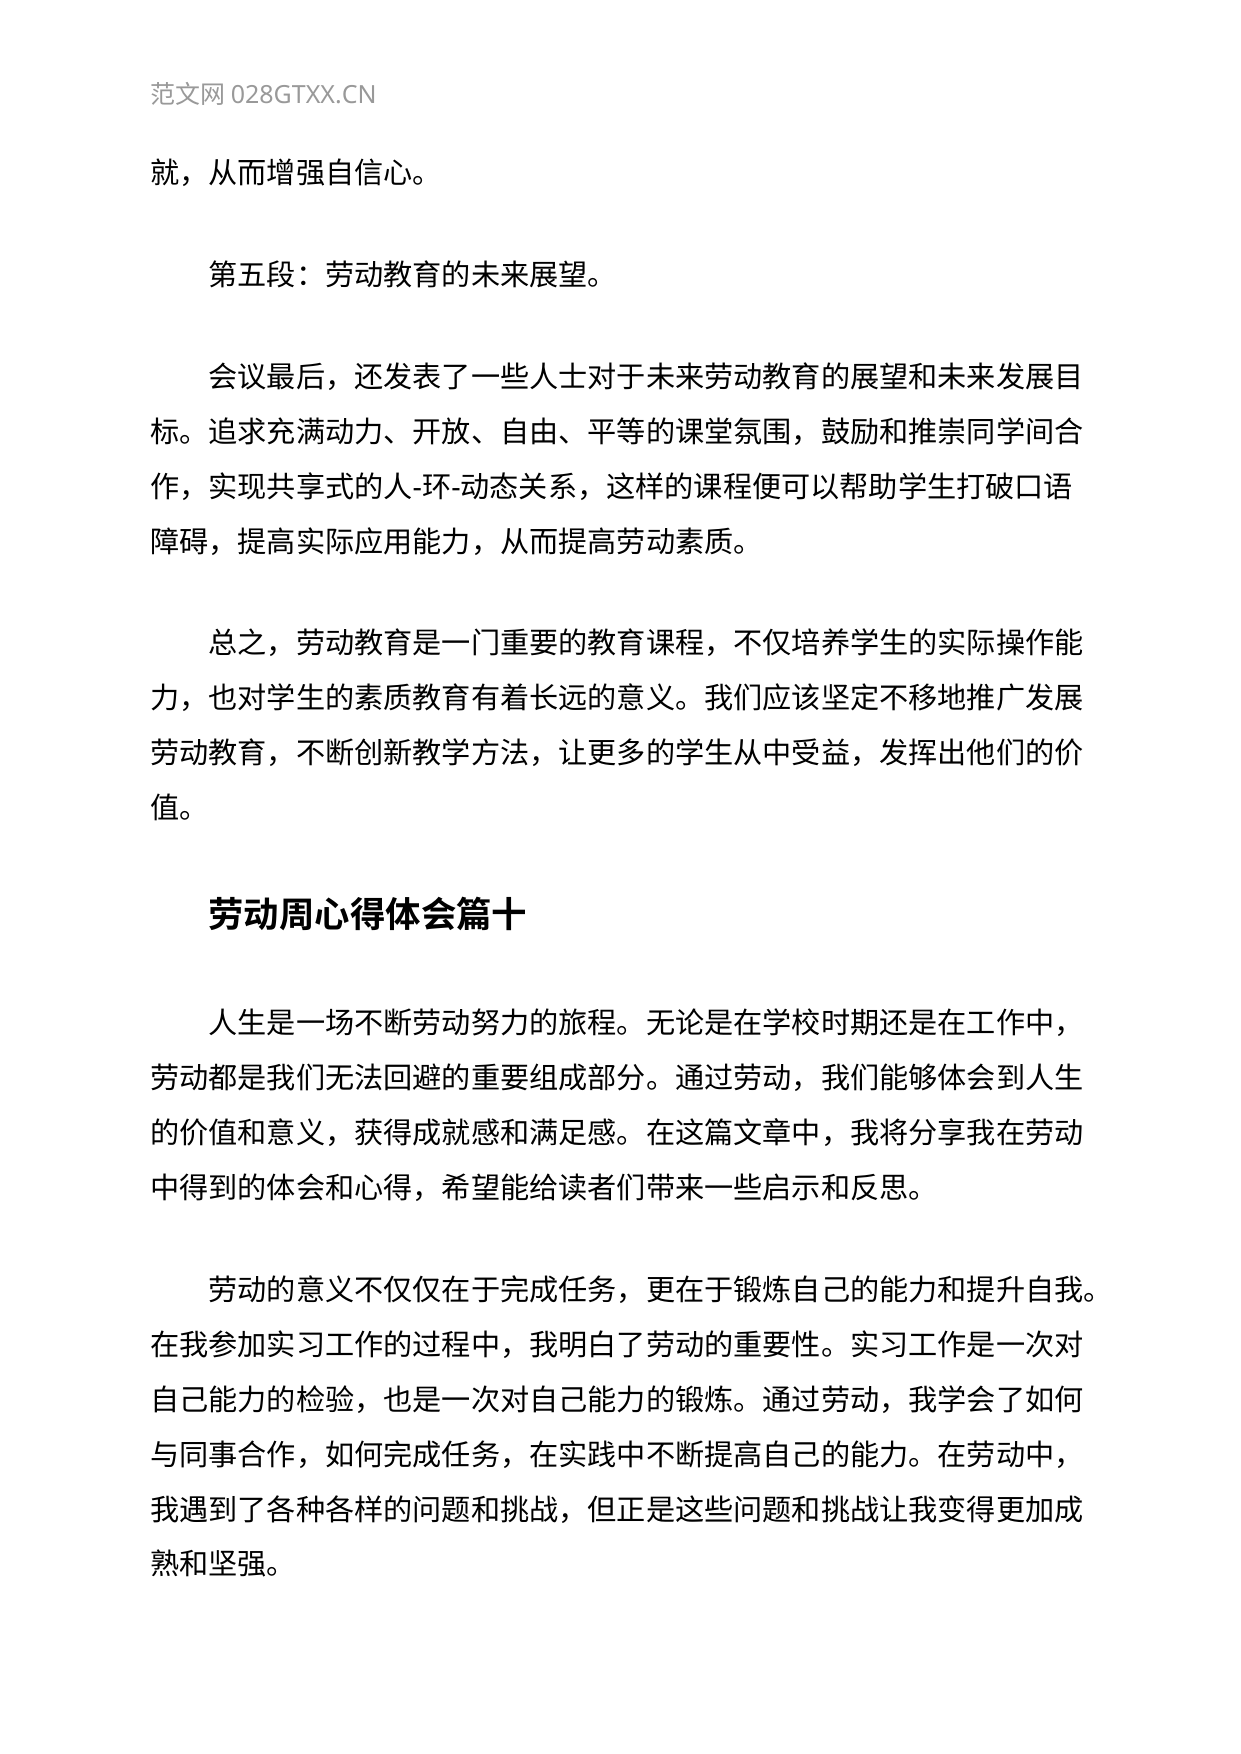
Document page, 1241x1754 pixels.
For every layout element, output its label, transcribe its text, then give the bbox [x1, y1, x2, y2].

text 劳动周心得体会篇十 [150, 887, 1090, 938]
text 人生是一场不断劳动努力的旅程。无论是在学校时期还是在工作中，劳动都是我们无法回避的重要组成部分。通过劳动，我们能够体会到人生的价值和意义，获得成就感和满足感。在这篇文章中，我将分享我在劳动中得到的体会和心得，希望能给读者们带来一些启示和反思。 [150, 1000, 1090, 1207]
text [150, 150, 1090, 192]
text 会议最后，还发表了一些人士对于未来劳动教育的展望和未来发展目标。追求充满动力、开放、自由、平等的课堂氛围，鼓励和推崇同学间合作，实现共享式的人-环-动态关系，这样的课程便可以帮助学生打破口语障碍，提高实际应用能力，从而提高劳动素质。 [150, 353, 1090, 561]
text 劳动的意义不仅仅在于完成任务，更在于锻炼自己的能力和提升自我。在我参加实习工作的过程中，我明白了劳动的重要性。实习工作是一次对自己能力的检验，也是一次对自己能力的锻炼。通过劳动，我学会了如何与同事合作，如何完成任务，在实践中不断提高自己的能力。在劳动中，我遇到了各种各样的问题和挑战，但正是这些问题和挑战让我变得更加成熟和坚强。 [150, 1266, 1090, 1583]
text 第五段：劳动教育的未来展望。 [150, 252, 1090, 294]
text 总之，劳动教育是一门重要的教育课程，不仅培养学生的实际操作能力，也对学生的素质教育有着长远的意义。我们应该坚定不移地推广发展劳动教育，不断创新教学方法，让更多的学生从中受益，发挥出他们的价值。 [150, 620, 1090, 827]
